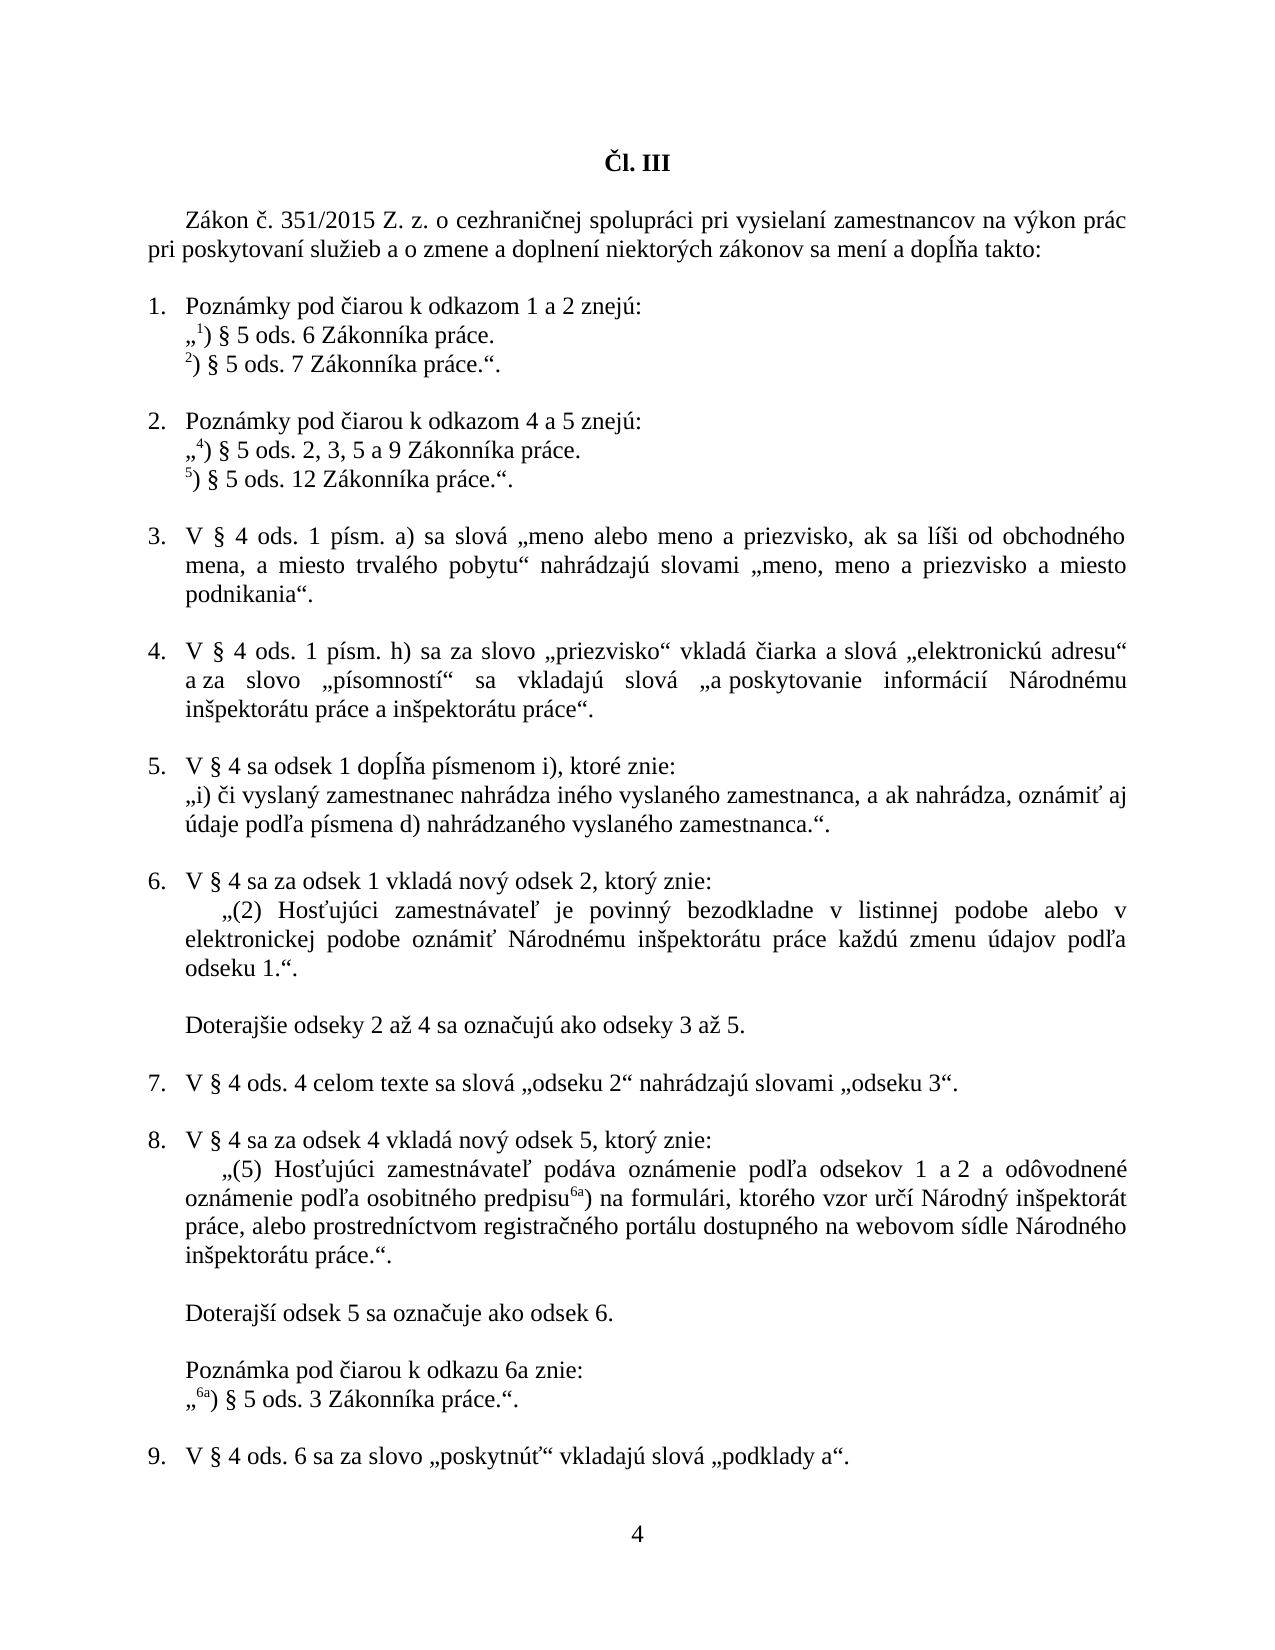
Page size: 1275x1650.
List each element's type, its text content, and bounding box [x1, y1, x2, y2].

list V § 4 ods. 1 písm. h) sa za slovo „priezvisko“ vkladá čiarka a slová „elektronickú adresu“ a za slovo „písomností“ sa vkladajú slová „a poskytovanie informácií Národnému inšpektorátu práce a inšpektorátu práce“. [148, 636, 1127, 723]
text „i) či vyslaný zamestnanec nahrádza iného vyslaného zamestnanca, a ak nahrádza, oznámiť aj údaje podľa písmena d) nahrádzaného vyslaného zamestnanca.“. [185, 780, 1127, 838]
text Doterajší odsek 5 sa označuje ako odsek 6. [185, 1298, 1127, 1326]
text Čl. III [148, 148, 1127, 176]
list Poznámky pod čiarou k odkazom 1 a 2 znejú: [148, 291, 1127, 320]
text Doterajšie odseky 2 až 4 sa označujú ako odseky 3 až 5. [185, 1010, 1127, 1039]
text 2) § 5 ods. 7 Zákonníka práce.“. [185, 349, 1127, 378]
text „4) § 5 ods. 2, 3, 5 a 9 Zákonníka práce. [185, 435, 1127, 464]
text „(5) Hosťujúci zamestnávateľ podáva oznámenie podľa odsekov 1 a 2 a odôvodnené oznámenie podľa osobitného predpisu6a) na formulári, ktorého vzor určí Národný inšpektorát práce, alebo prostredníctvom registračného portálu dostupného na webovom sídle Národného inšpektorátu práce.“. [185, 1154, 1127, 1269]
list „6a) § 5 ods. 3 Zákonníka práce.“. [185, 1384, 1127, 1413]
text „(2) Hosťujúci zamestnávateľ je povinný bezodkladne v listinnej podobe alebo v elektronickej podobe oznámiť Národnému inšpektorátu práce každú zmenu údajov podľa odseku 1.“. [185, 895, 1127, 981]
list Poznámka pod čiarou k odkazu 6a znie: [185, 1355, 1127, 1384]
list V § 4 ods. 1 písm. a) sa slová „meno alebo meno a priezvisko, ak sa líši od obchodného mena, a miesto trvalého pobytu“ nahrádzajú slovami „meno, meno a priezvisko a miesto podnikania“. [148, 521, 1127, 608]
list V § 4 ods. 4 celom texte sa slová „odseku 2“ nahrádzajú slovami „odseku 3“. [148, 1068, 1127, 1096]
list V § 4 sa odsek 1 dopĺňa písmenom i), ktoré znie: [148, 751, 1127, 780]
list V § 4 sa za odsek 4 vkladá nový odsek 5, ktorý znie: [148, 1125, 1127, 1154]
list V § 4 ods. 6 sa za slovo „poskytnúť“ vkladajú slová „podklady a“. [148, 1441, 1127, 1470]
text 5) § 5 ods. 12 Zákonníka práce.“. [185, 464, 1127, 493]
list Poznámky pod čiarou k odkazom 4 a 5 znejú: [148, 406, 1127, 435]
text Zákon č. 351/2015 Z. z. o cezhraničnej spolupráci pri vysielaní zamestnancov na výkon prác pri poskytovaní služieb a o zmene a doplnení niektorých zákonov sa mení a dopĺňa takto: [148, 205, 1127, 263]
text „1) § 5 ods. 6 Zákonníka práce. [185, 320, 1127, 349]
list V § 4 sa za odsek 1 vkladá nový odsek 2, ktorý znie: [148, 866, 1127, 895]
